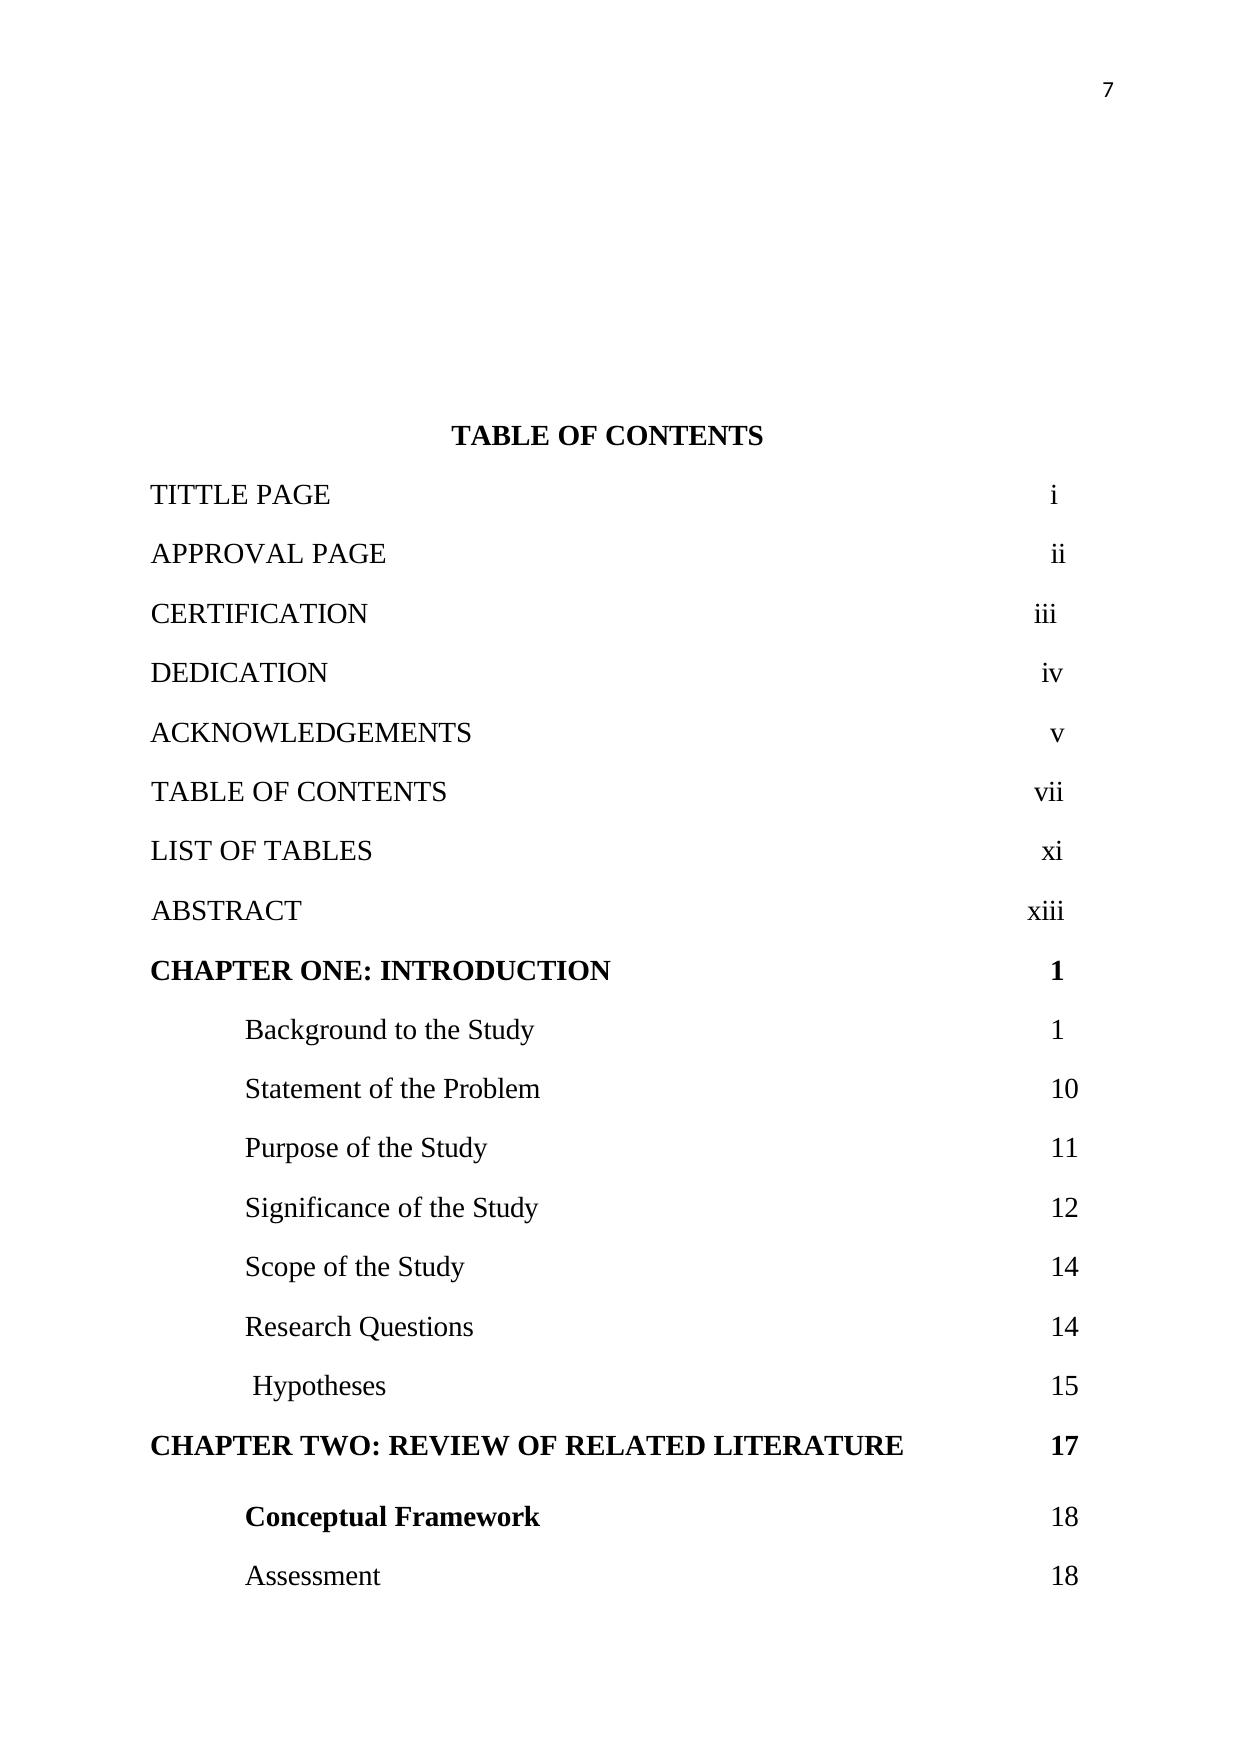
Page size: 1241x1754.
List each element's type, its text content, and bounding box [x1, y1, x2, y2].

subtitle TABLE OF CONTENTS [106, 418, 1109, 451]
text TITTLE PAGE i [106, 477, 1102, 510]
